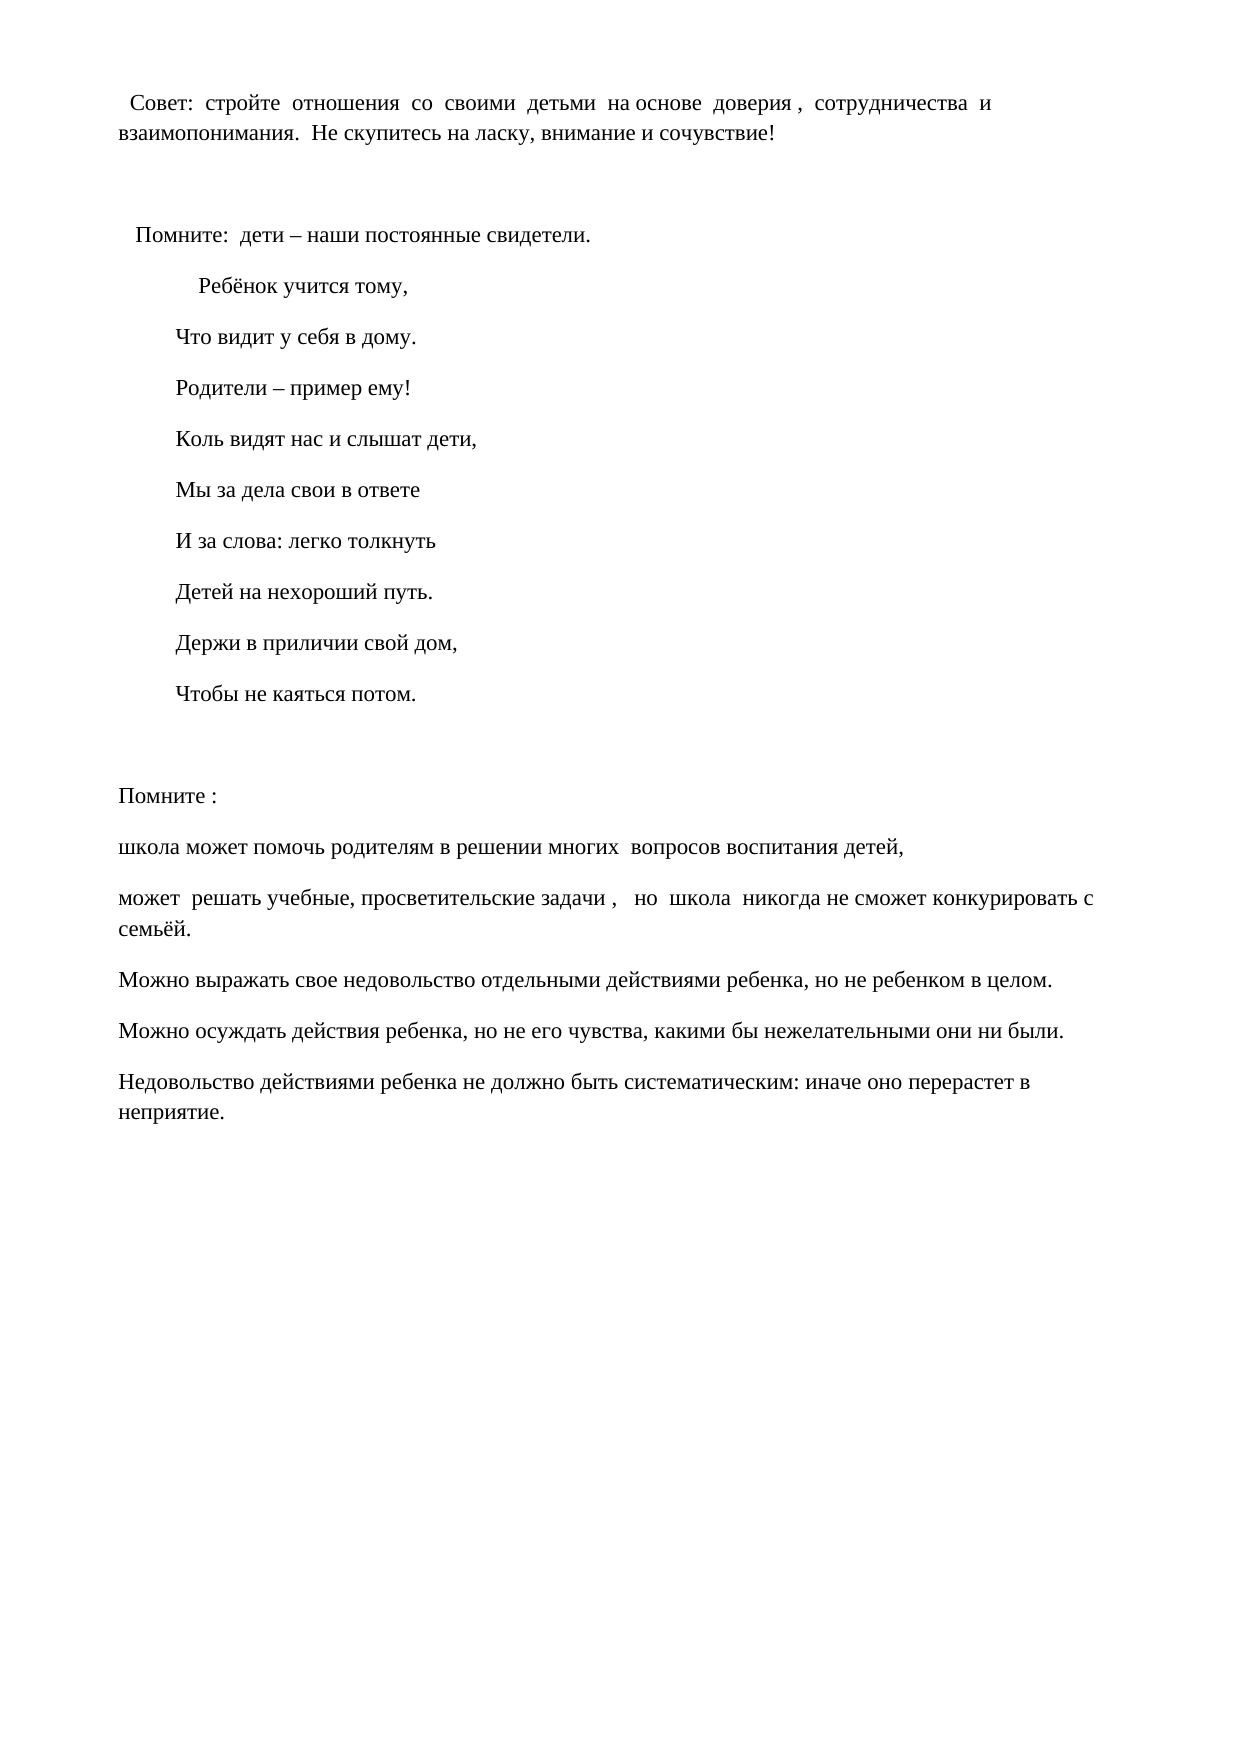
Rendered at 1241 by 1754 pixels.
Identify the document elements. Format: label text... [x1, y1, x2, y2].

text Детей на нехороший путь. [118, 578, 1122, 604]
text Помните: дети – наши постоянные свидетели. [118, 221, 1122, 247]
text Можно осуждать действия ребенка, но не его чувства, какими бы нежелательными они ни были. [118, 1017, 1122, 1043]
text И за слова: легко толкнуть [118, 527, 1122, 553]
text Что видит у себя в дому. [118, 323, 1122, 349]
text Держи в приличии свой дом, [118, 629, 1122, 656]
text может решать учебные, просветительские задачи , но школа никогда не сможет конкурировать с семьёй. [118, 884, 1122, 941]
text Помните : [118, 782, 1122, 809]
text Совет: стройте отношения со своими детьми на основе доверия , сотрудничества и взаимопонимания. Не скупитесь на ласку, внимание и сочувствие! [118, 89, 1122, 145]
text Чтобы не каяться потом. [118, 680, 1122, 707]
text Ребёнок учится тому, [118, 272, 1122, 298]
text Коль видят нас и слышат дети, [118, 425, 1122, 451]
text Недовольство действиями ребенка не должно быть систематическим: иначе оно перерастет в неприятие. [118, 1068, 1122, 1124]
text Можно выражать свое недовольство отдельными действиями ребенка, но не ребенком в целом. [118, 966, 1122, 992]
text Родители – пример ему! [118, 374, 1122, 400]
text Мы за дела свои в ответе [118, 476, 1122, 502]
text школа может помочь родителям в решении многих вопросов воспитания детей, [118, 833, 1122, 860]
